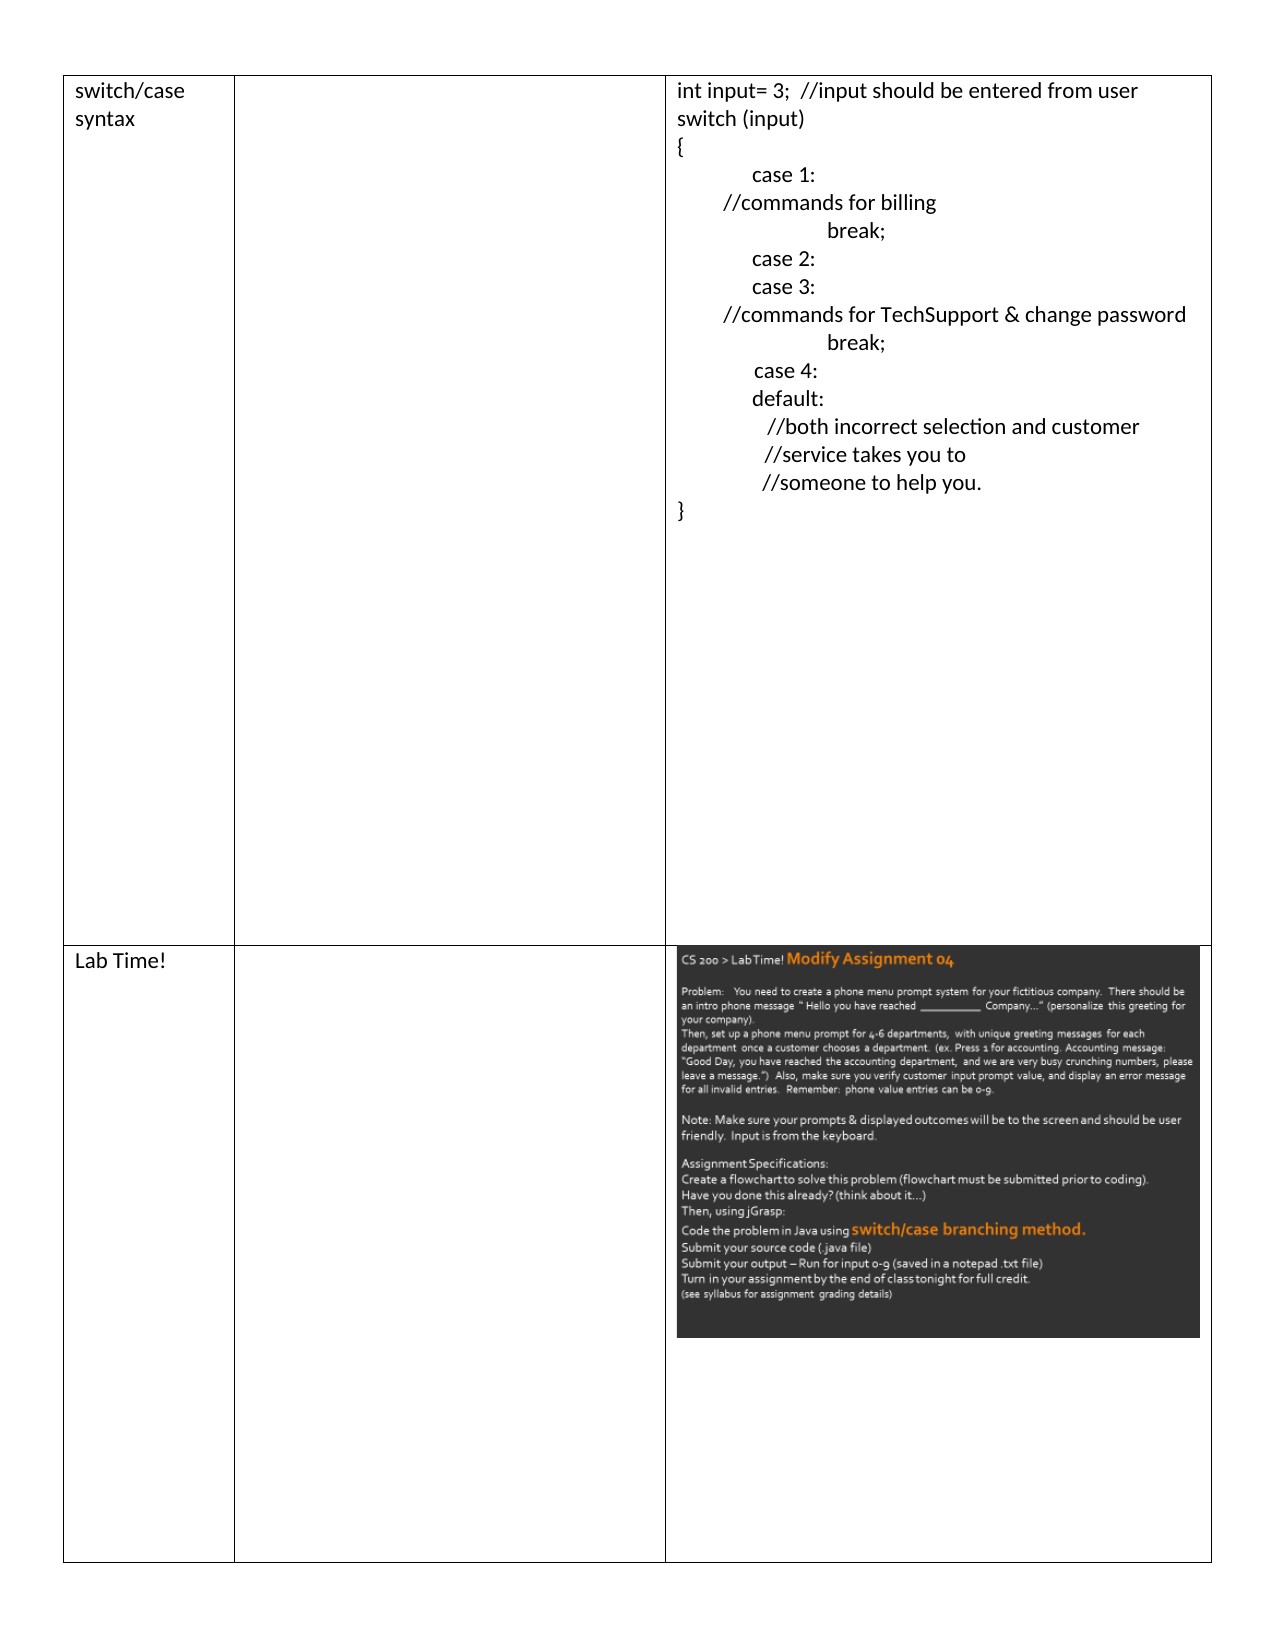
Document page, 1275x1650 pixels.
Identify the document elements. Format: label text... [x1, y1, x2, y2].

table_cell [666, 946, 1211, 1562]
picture [676, 945, 1200, 1338]
table_cell Lab Time! [64, 946, 234, 1562]
table_cell int input= 3; //input should be entered from user switch (input) { case 1: //commands for billing break; case 2: case 3: //commands for TechSupport & change password break; case 4: default: //both incorrect selection and customer //service takes you to //someone to help you. } [666, 76, 1211, 945]
table_cell [235, 76, 665, 945]
table_cell switch/case syntax [64, 76, 234, 945]
table_cell [235, 946, 665, 1562]
